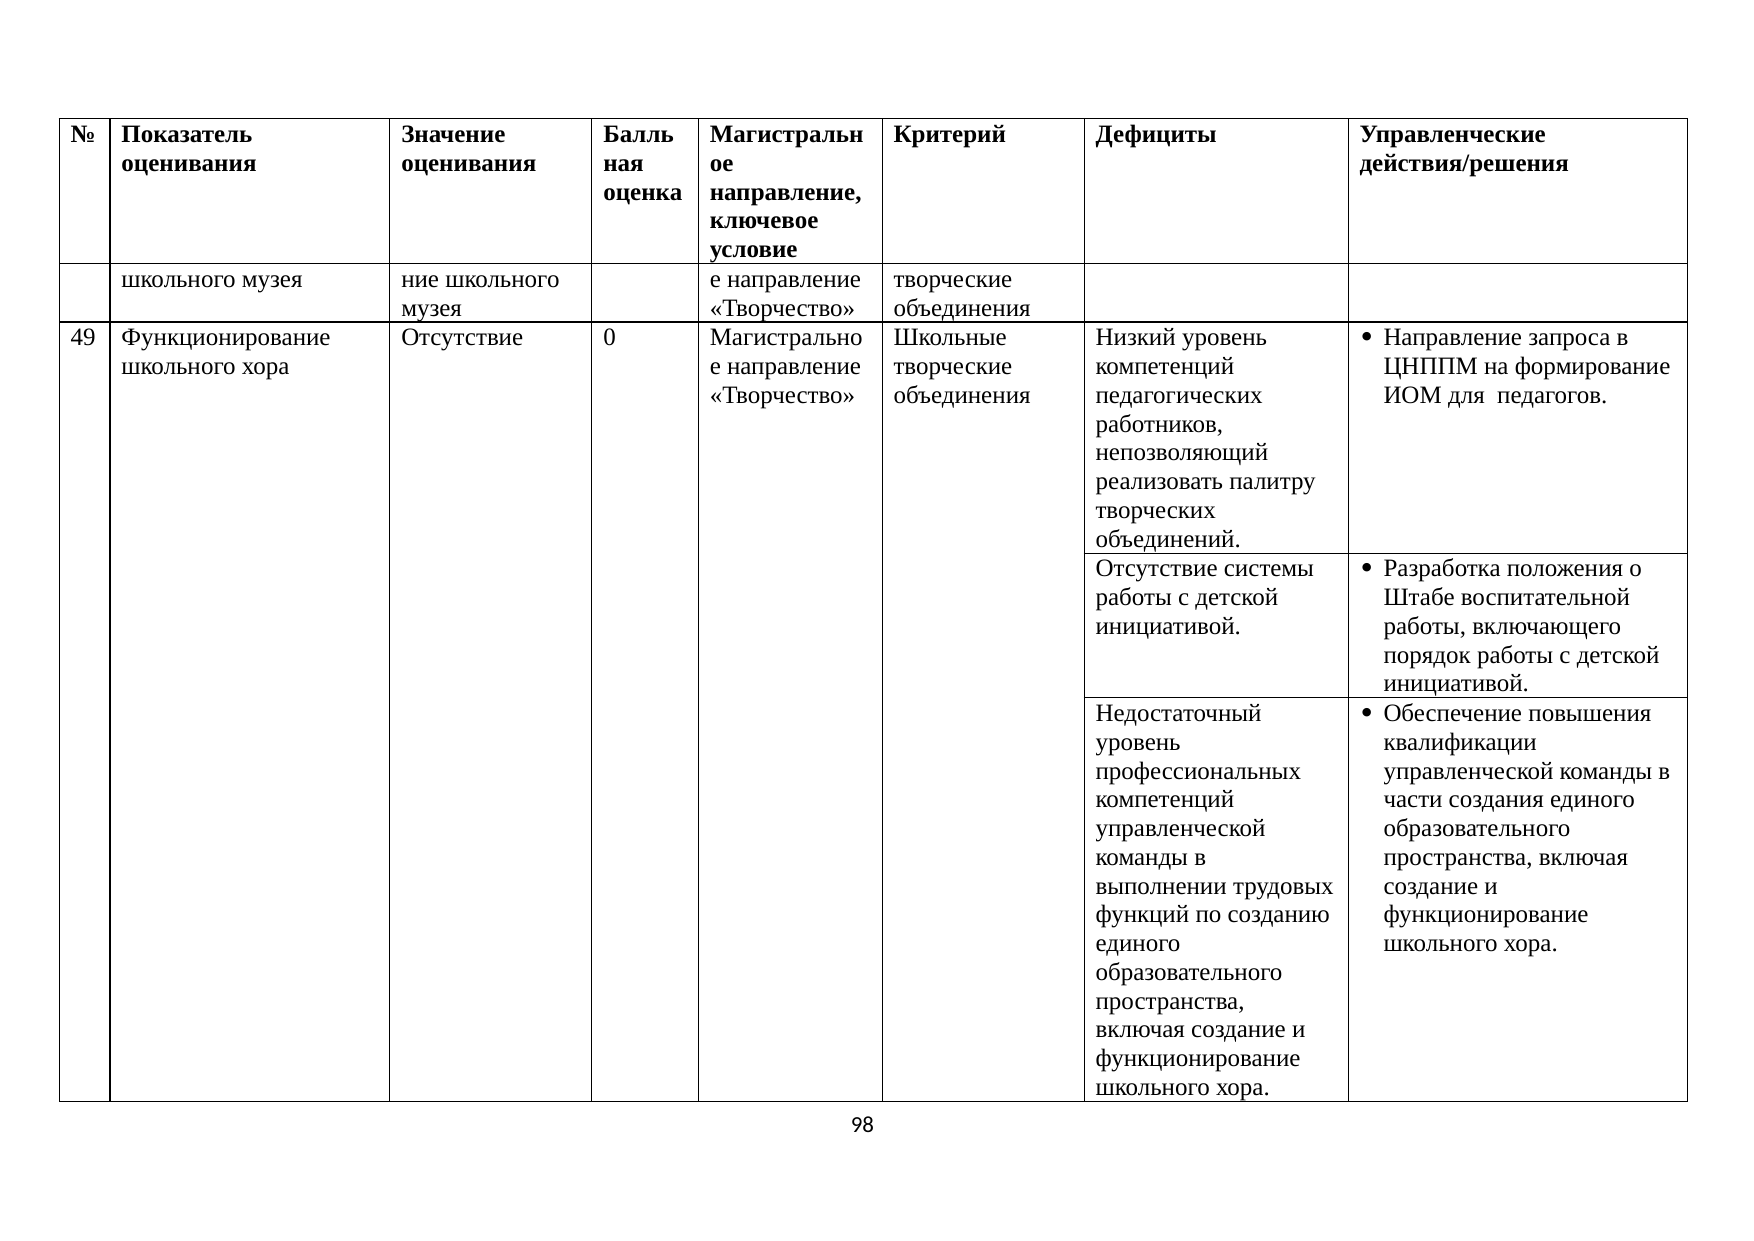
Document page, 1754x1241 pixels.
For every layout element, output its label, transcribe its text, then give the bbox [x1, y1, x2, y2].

table_header Дефициты [1085, 119, 1348, 263]
table_cell Разработка положения о Штабе воспитательной работы, включающего порядок работы с детской инициативой. [1349, 554, 1687, 697]
table_cell [1349, 264, 1687, 321]
table_cell Обеспечение повышения квалификации управленческой команды в части создания единого образовательного пространства, включая создание и функционирование школьного хора. [1349, 698, 1687, 1101]
table_cell Функционирование школьного музея [390, 264, 591, 321]
table_header № [60, 119, 109, 263]
table_header Значение оценивания [390, 119, 591, 263]
table_cell [1085, 264, 1348, 321]
table_cell Направление запроса в ЦНППМ на формирование ИОМ для педагогов. [1349, 323, 1687, 552]
table_cell Недостаточный уровень профессиональных компетенций управленческой команды в выполнении трудовых функций по созданию единого образовательного пространства, включая создание и функционирование школьного хора. [1085, 698, 1348, 1101]
table_cell 49 [60, 323, 109, 1101]
table_cell Функционирование школьного музея [111, 264, 389, 321]
table_cell Низкий уровень компетенций педагогических работников, непозволяющий реализовать палитру творческих объединений. [1085, 323, 1348, 552]
table_header Критерий [883, 119, 1084, 263]
table_cell Отсутствие системы работы с детской инициативой. [1085, 554, 1348, 697]
table_header Управленческие действия/решения [1349, 119, 1687, 263]
table_cell Школьные творческие объединения [883, 323, 1084, 1101]
table_header Магистральное направление, ключевое условие [699, 119, 882, 263]
table_cell Магистральное направление «Творчество» [699, 323, 882, 1101]
table_cell Школьные творческие объединения [883, 264, 1084, 321]
table_cell 1 [592, 264, 698, 321]
table_header Балльная оценка [592, 119, 698, 263]
table_cell Отсутствие [390, 323, 591, 1101]
table_cell 48 [60, 264, 109, 321]
table_header Показатель оценивания [111, 119, 389, 263]
table_cell Функционирование школьного хора [111, 323, 389, 1101]
table_cell 0 [592, 323, 698, 1101]
table_cell Магистральное направление «Творчество» [699, 264, 882, 321]
